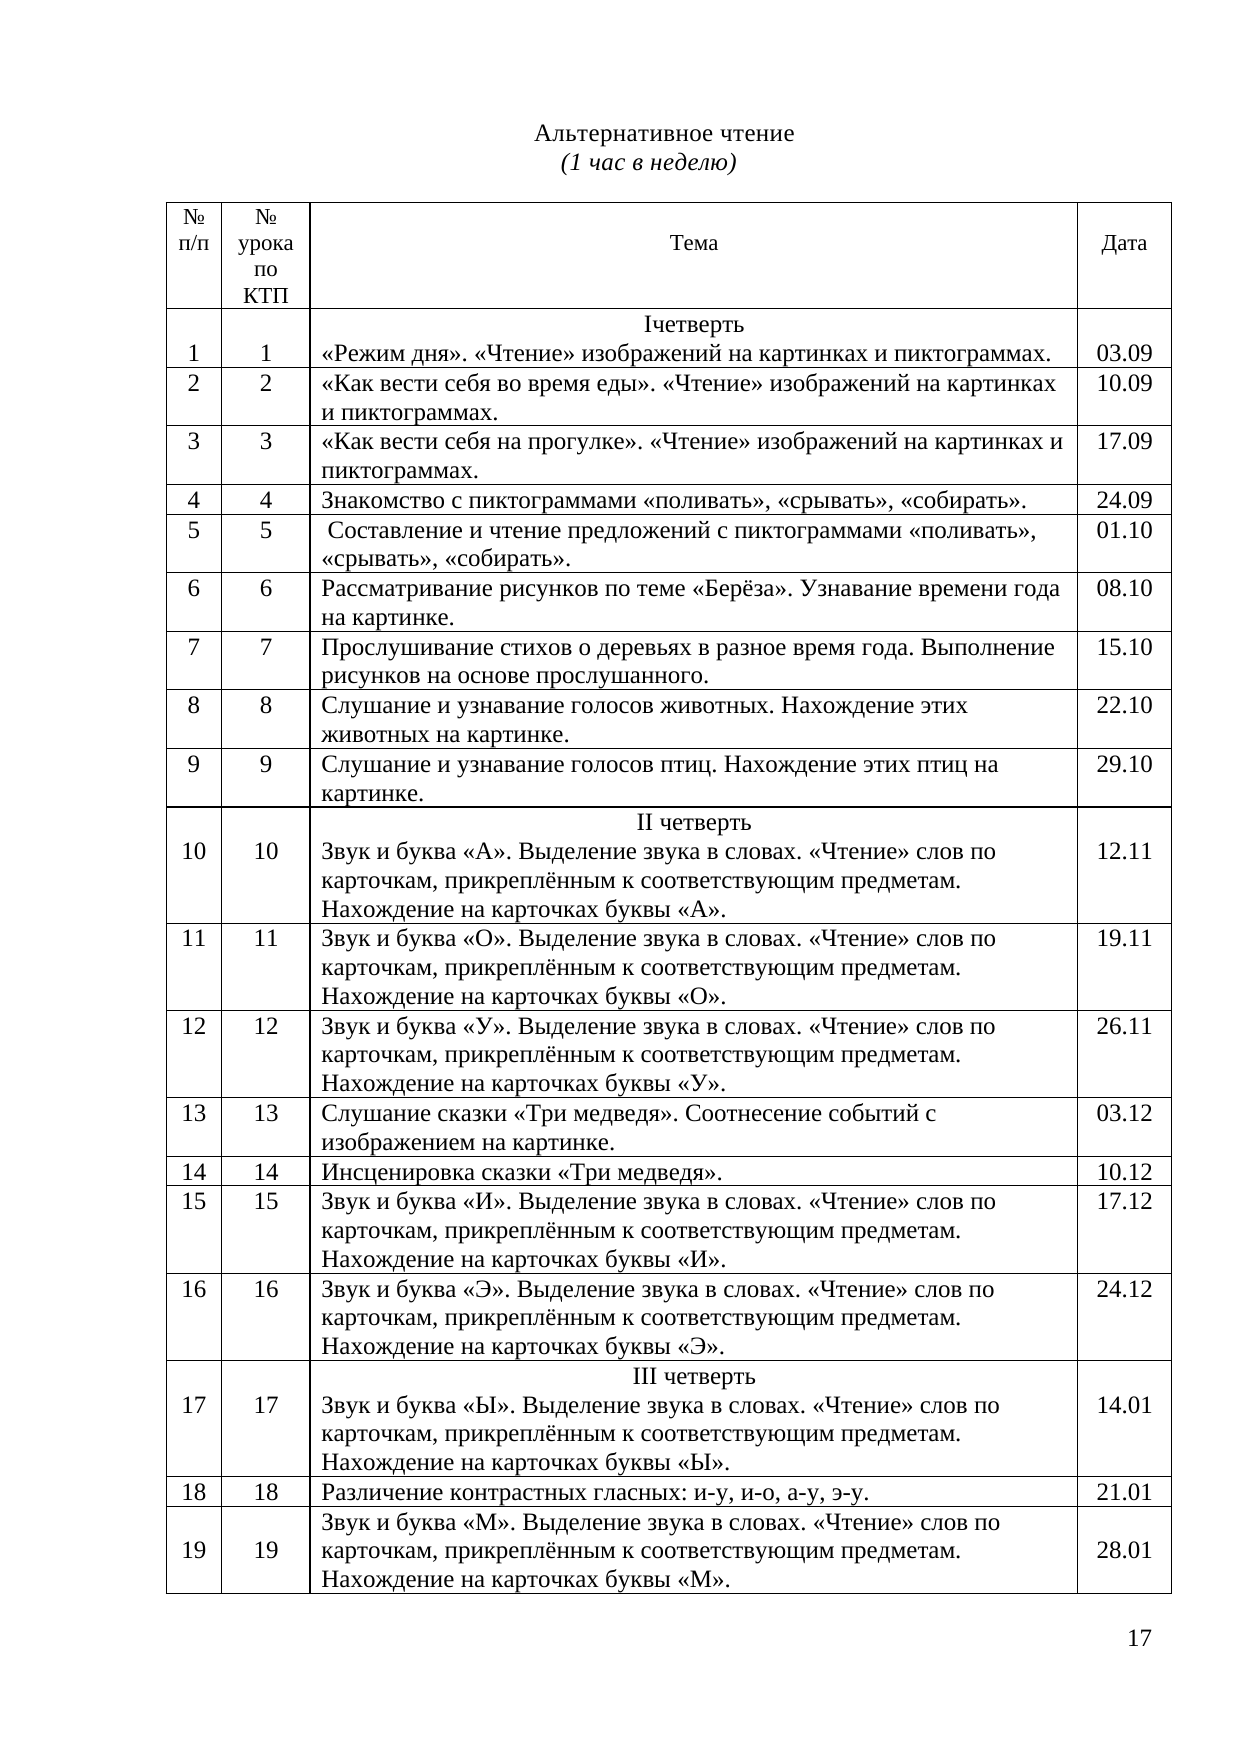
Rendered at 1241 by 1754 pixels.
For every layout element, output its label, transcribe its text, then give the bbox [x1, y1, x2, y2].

table_cell 18 [222, 1477, 309, 1506]
table_cell 9 [167, 749, 221, 806]
table_cell Звук и буква «И». Выделение звука в словах. «Чтение» слов по карточкам, прикреплённым к соответствующим предметам. Нахождение на карточках буквы «И». [311, 1186, 1077, 1273]
table_cell 14 [167, 1157, 221, 1185]
table_cell Составление и чтение предложений с пиктограммами «поливать», «срывать», «собирать». [311, 515, 1077, 572]
table_cell 19 [222, 1507, 309, 1593]
table_cell 10 [222, 808, 309, 922]
table_cell 3 [167, 426, 221, 484]
table_cell Звук и буква «М». Выделение звука в словах. «Чтение» слов по карточкам, прикреплённым к соответствующим предметам. Нахождение на карточках буквы «М». [311, 1507, 1077, 1593]
table_cell II четверть Звук и буква «А». Выделение звука в словах. «Чтение» слов по карточкам, прикреплённым к соответствующим предметам. Нахождение на карточках буквы «А». [311, 808, 1077, 922]
table_cell 5 [167, 515, 221, 572]
table_cell 14.01 [1078, 1361, 1171, 1476]
table_cell 12.11 [1078, 808, 1171, 922]
table_cell 10 [167, 808, 221, 922]
table_cell 11 [222, 924, 309, 1010]
table_cell 10.09 [1078, 368, 1171, 425]
table_cell Различение контрастных гласных: и-у, и-о, а-у, э-у. [311, 1477, 1077, 1506]
table_cell 1 [222, 309, 309, 367]
table_cell 17.09 [1078, 426, 1171, 484]
table_cell 7 [222, 632, 309, 689]
table_cell 08.10 [1078, 573, 1171, 631]
table_cell Iчетверть «Режим дня». «Чтение» изображений на картинках и пиктограммах. [311, 309, 1077, 367]
table_cell Инсценировка сказки «Три медведя». [311, 1157, 1077, 1185]
table_cell 13 [222, 1098, 309, 1156]
table_cell Звук и буква «О». Выделение звука в словах. «Чтение» слов по карточкам, прикреплённым к соответствующим предметам. Нахождение на карточках буквы «О». [311, 924, 1077, 1010]
table_cell 2 [222, 368, 309, 425]
table_cell 29.10 [1078, 749, 1171, 806]
table_cell 19 [167, 1507, 221, 1593]
table_header № урока по КТП [222, 203, 309, 308]
table_cell 15.10 [1078, 632, 1171, 689]
table_cell 16 [167, 1274, 221, 1360]
table_cell 17 [222, 1361, 309, 1476]
table_cell 4 [167, 485, 221, 514]
table_cell Звук и буква «У». Выделение звука в словах. «Чтение» слов по карточкам, прикреплённым к соответствующим предметам. Нахождение на карточках буквы «У». [311, 1011, 1077, 1097]
table_cell 14 [222, 1157, 309, 1185]
table_cell 1 [167, 309, 221, 367]
table_cell 22.10 [1078, 690, 1171, 748]
table_header Тема [311, 203, 1077, 308]
table_cell 11 [167, 924, 221, 1010]
table_cell 24.12 [1078, 1274, 1171, 1360]
table_cell 21.01 [1078, 1477, 1171, 1506]
table_cell 13 [167, 1098, 221, 1156]
table_cell Рассматривание рисунков по теме «Берёза». Узнавание времени года на картинке. [311, 573, 1077, 631]
table_cell 2 [167, 368, 221, 425]
table_cell 3 [222, 426, 309, 484]
table_cell 03.09 [1078, 309, 1171, 367]
table_cell 5 [222, 515, 309, 572]
table_cell 26.11 [1078, 1011, 1171, 1097]
table_header № п/п [167, 203, 221, 308]
table_cell 19.11 [1078, 924, 1171, 1010]
table_cell «Как вести себя на прогулке». «Чтение» изображений на картинках и пиктограммах. [311, 426, 1077, 484]
table_cell 16 [222, 1274, 309, 1360]
table_cell Слушание сказки «Три медведя». Соотнесение событий с изображением на картинке. [311, 1098, 1077, 1156]
table_cell Слушание и узнавание голосов птиц. Нахождение этих птиц на картинке. [311, 749, 1077, 806]
table_cell 18 [167, 1477, 221, 1506]
table_cell 6 [222, 573, 309, 631]
list (1 час в неделю) [177, 147, 1152, 176]
table_cell 12 [167, 1011, 221, 1097]
table_cell 12 [222, 1011, 309, 1097]
table_cell 7 [167, 632, 221, 689]
table_cell 6 [167, 573, 221, 631]
table_cell 10.12 [1078, 1157, 1171, 1185]
table_cell 9 [222, 749, 309, 806]
table_cell Звук и буква «Э». Выделение звука в словах. «Чтение» слов по карточкам, прикреплённым к соответствующим предметам. Нахождение на карточках буквы «Э». [311, 1274, 1077, 1360]
table_cell III четверть Звук и буква «Ы». Выделение звука в словах. «Чтение» слов по карточкам, прикреплённым к соответствующим предметам. Нахождение на карточках буквы «Ы». [311, 1361, 1077, 1476]
table_cell 4 [222, 485, 309, 514]
table_cell 15 [222, 1186, 309, 1273]
table_cell Знакомство с пиктограммами «поливать», «срывать», «собирать». [311, 485, 1077, 514]
table_cell «Как вести себя во время еды». «Чтение» изображений на картинках и пиктограммах. [311, 368, 1077, 425]
table_cell Прослушивание стихов о деревьях в разное время года. Выполнение рисунков на основе прослушанного. [311, 632, 1077, 689]
table_cell 28.01 [1078, 1507, 1171, 1593]
table_cell 8 [222, 690, 309, 748]
table_cell 17.12 [1078, 1186, 1171, 1273]
table_cell 01.10 [1078, 515, 1171, 572]
table_cell Слушание и узнавание голосов животных. Нахождение этих животных на картинке. [311, 690, 1077, 748]
table_cell 15 [167, 1186, 221, 1273]
table_cell 24.09 [1078, 485, 1171, 514]
text Альтернативное чтение [177, 118, 1152, 147]
table_header Дата [1078, 203, 1171, 308]
table_cell 03.12 [1078, 1098, 1171, 1156]
table_cell 8 [167, 690, 221, 748]
table_cell 17 [167, 1361, 221, 1476]
